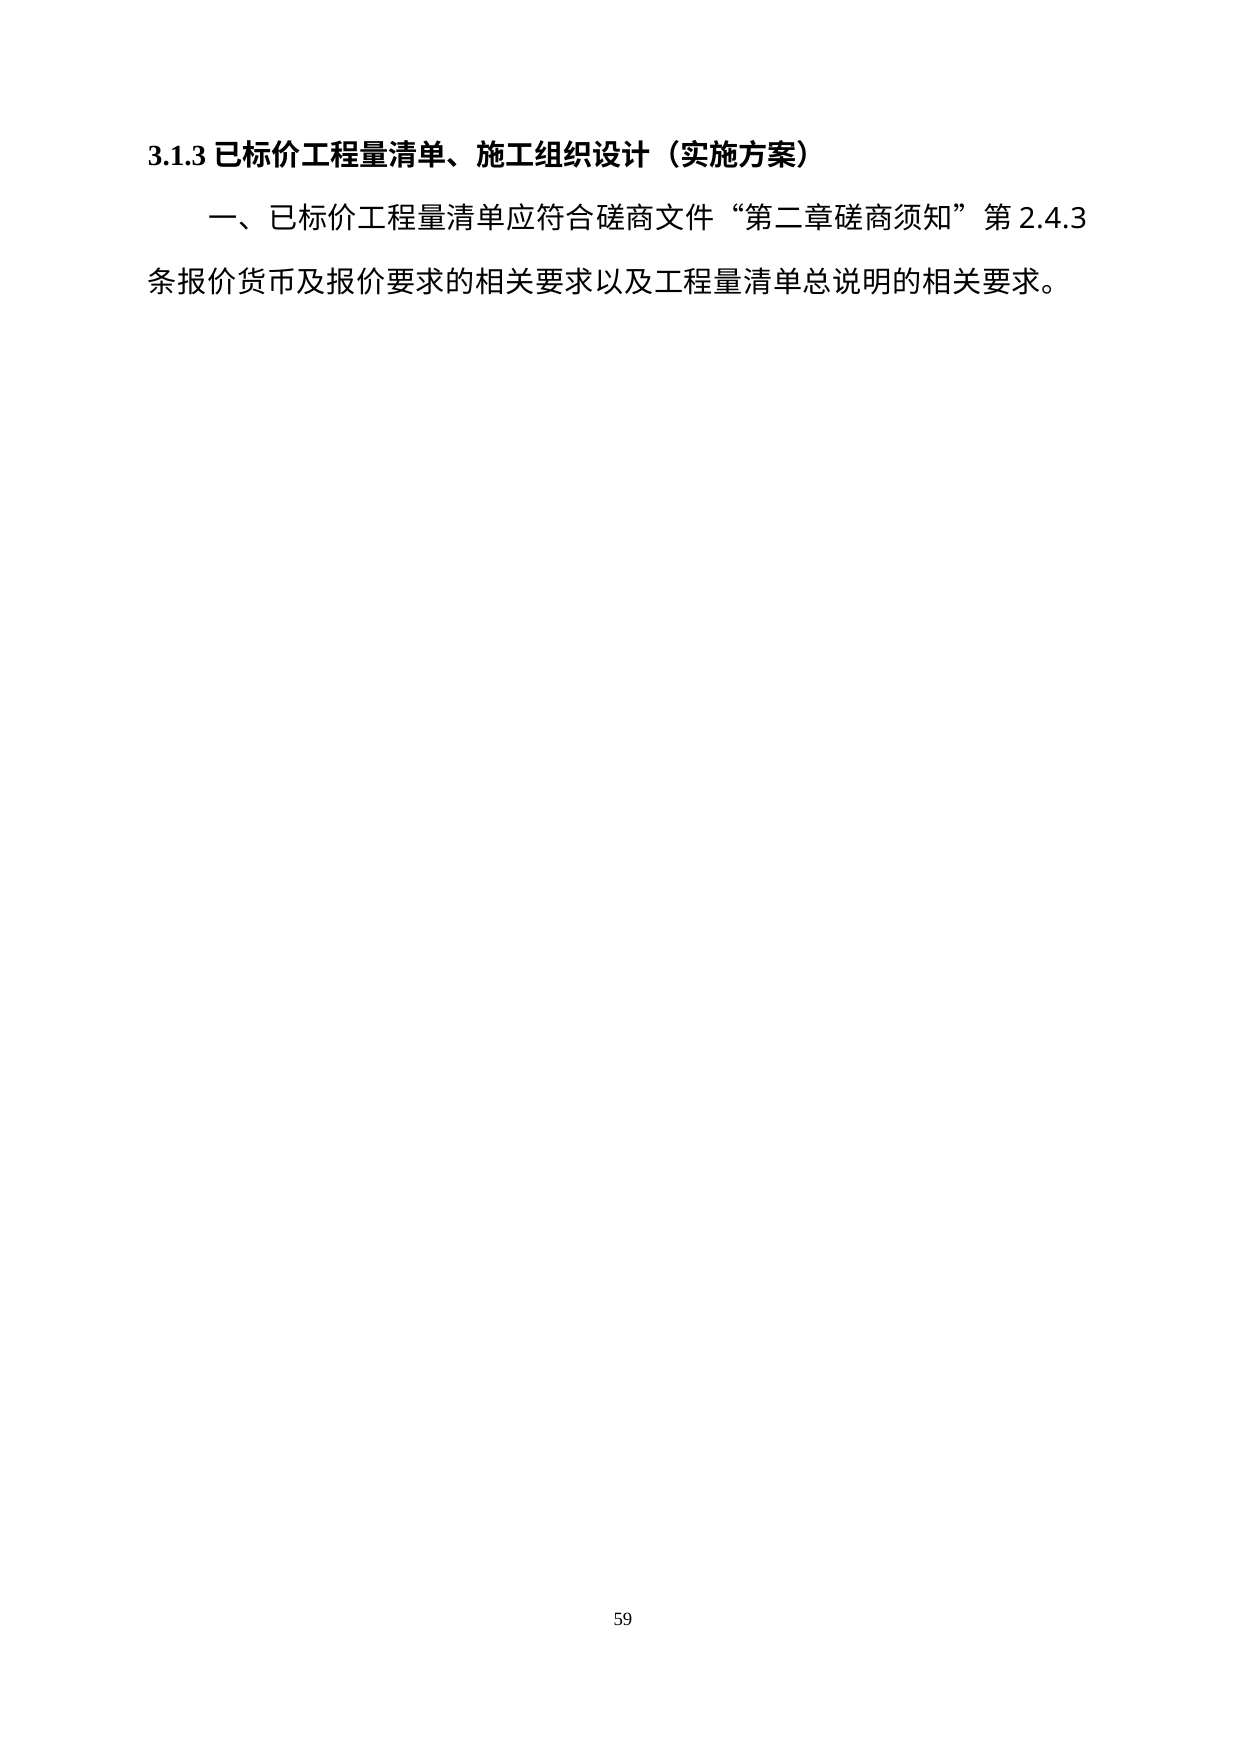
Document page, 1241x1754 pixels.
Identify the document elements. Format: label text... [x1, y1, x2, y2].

subtitle 已标价工程量清单、施工组织设计（实施方案） [148, 132, 1098, 174]
text 一、已标价工程量清单应符合磋商文件“第二章磋商须知”第2.4.3条报价货币及报价要求的相关要求以及工程量清单总说明的相关要求。 [148, 195, 1098, 301]
